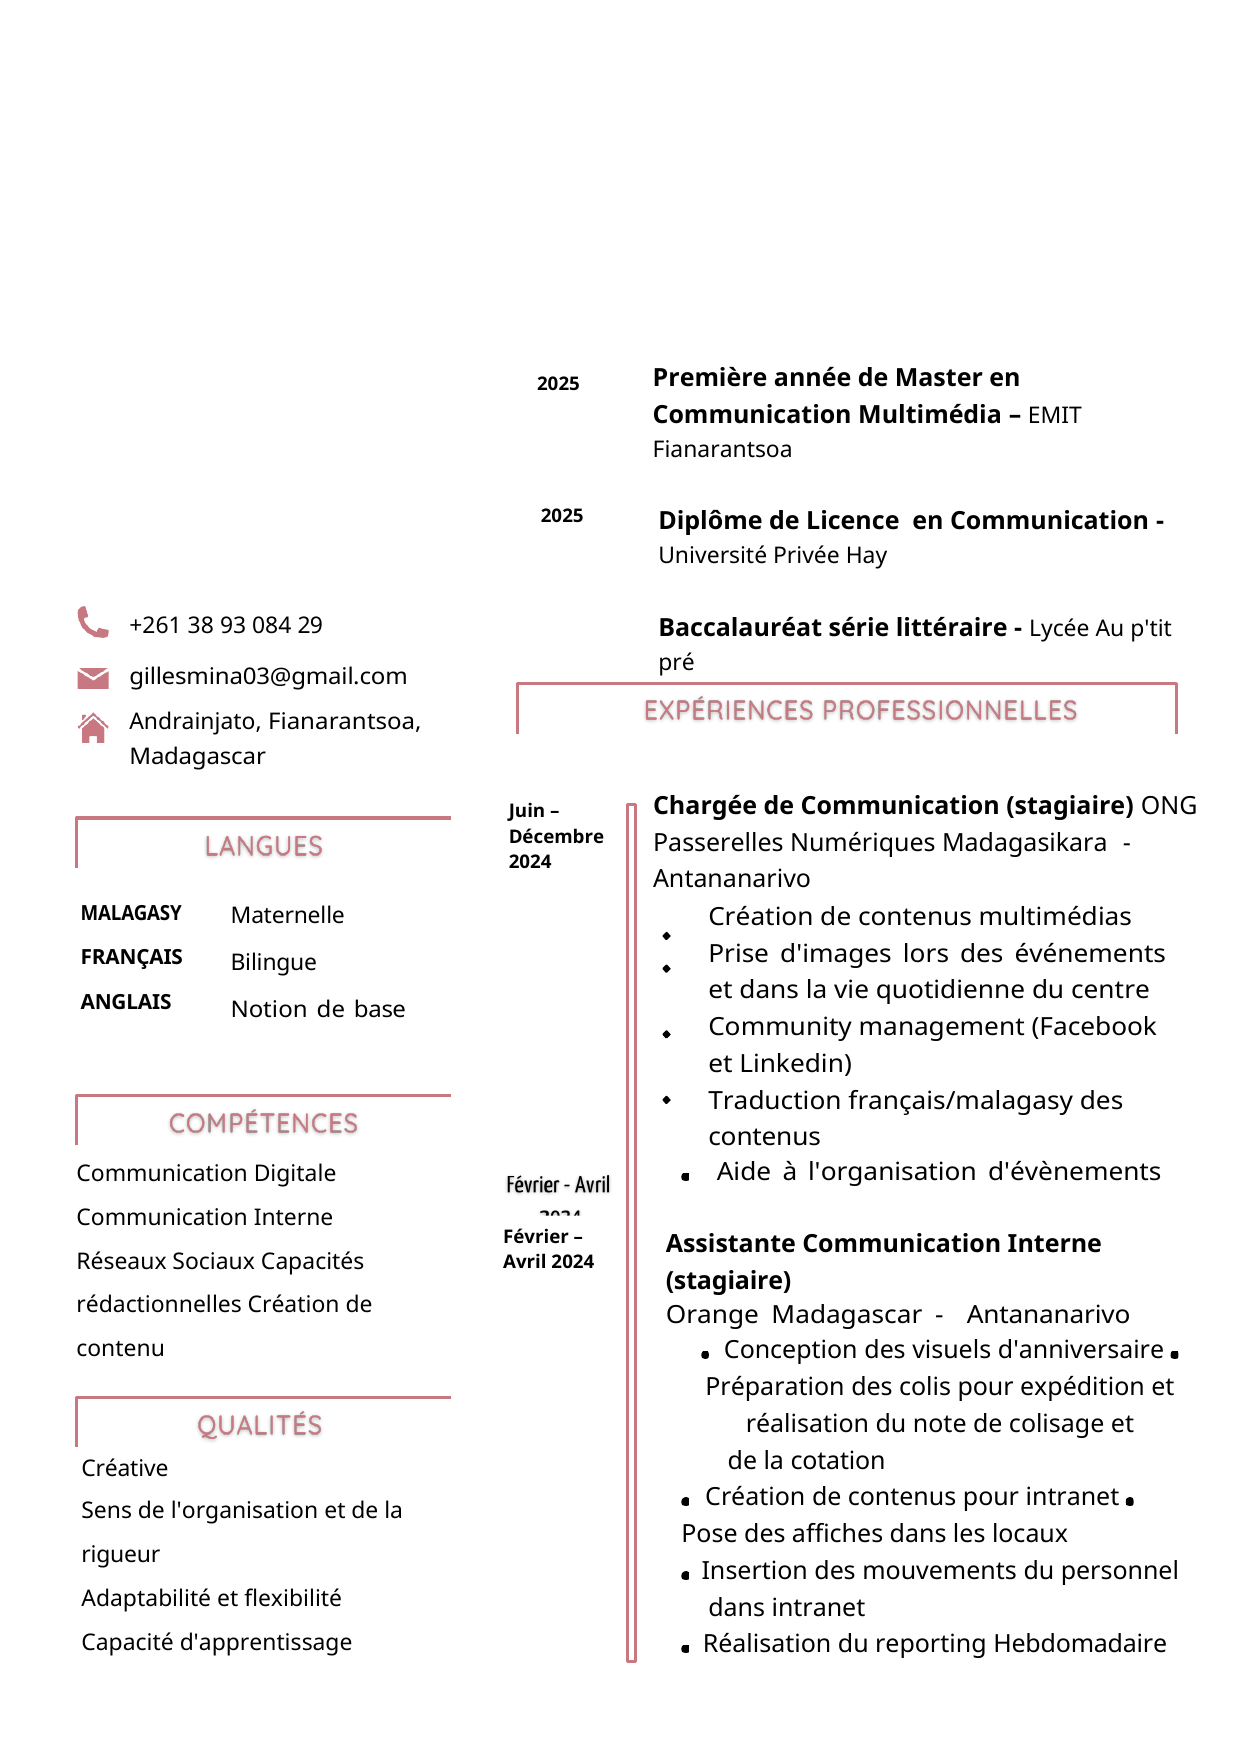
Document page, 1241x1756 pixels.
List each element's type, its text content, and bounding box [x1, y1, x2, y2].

picture [77, 712, 109, 743]
text Créative [81, 1452, 447, 1483]
picture [681, 1645, 689, 1653]
picture [498, 1168, 619, 1215]
picture [160, 1101, 366, 1143]
text Conception des visuels d'anniversaire Préparation des colis pour expédition et réalisation du note de colisage et [681, 1332, 1198, 1440]
text Communication Digitale Communication Interne Réseaux Sociaux Capacités rédactionnelles Création de contenu [76, 1157, 398, 1363]
text MALAGASY FRANÇAIS ANGLAIS [80, 898, 209, 1015]
subtitle Assistante Communication Interne (stagiaire) [666, 1226, 1133, 1297]
picture [681, 1497, 689, 1506]
text Diplôme de Licence en Communication - Université Privée Hay [658, 503, 1210, 571]
text Notion de base [230, 993, 417, 1024]
picture [189, 1403, 333, 1448]
picture [1125, 1497, 1134, 1506]
text Aide à l'organisation d'évènements [681, 1157, 1210, 1187]
picture [681, 1173, 689, 1181]
picture [198, 827, 331, 866]
text Bilingue [230, 946, 417, 977]
picture [701, 1351, 709, 1359]
text Andrainjato, Fianarantsoa, Madagascar [129, 705, 468, 771]
text +261 38 93 084 29 [129, 609, 468, 640]
text Réalisation du reporting Hebdomadaire [681, 1626, 1170, 1660]
picture [681, 1571, 689, 1580]
text Sens de l'organisation et de la rigueur [81, 1494, 447, 1569]
picture [77, 668, 109, 689]
text Création de contenus pour intranet Pose des affiches dans les locaux [681, 1479, 1170, 1550]
text Maternelle [230, 899, 417, 930]
picture [1170, 1351, 1179, 1359]
text Insertion des mouvements du personnel dans intranet [681, 1552, 1210, 1623]
picture [77, 606, 109, 638]
text Création de contenus multimédias Prise d'images lors des événements et dans la vie quotidienne du centre Community management (Facebook et Linkedin) [708, 898, 1185, 1079]
text de la cotation [681, 1442, 931, 1476]
text gillesmina03@gmail.com [129, 660, 468, 691]
text Baccalauréat série littéraire - Lycée Au p'tit pré [658, 610, 1210, 677]
text Chargée de Communication (stagiaire) ONG Passerelles Numériques Madagasikara - Antananarivo [653, 787, 1210, 895]
text Orange Madagascar - Antananarivo [666, 1299, 1210, 1329]
text Traduction français/malagasy des contenus [708, 1082, 1158, 1153]
picture [637, 688, 1085, 730]
text Première année de Master en Communication Multimédia – EMIT Fianarantsoa [652, 360, 1188, 464]
text Adaptabilité et flexibilité Capacité d'apprentissage [81, 1582, 398, 1657]
